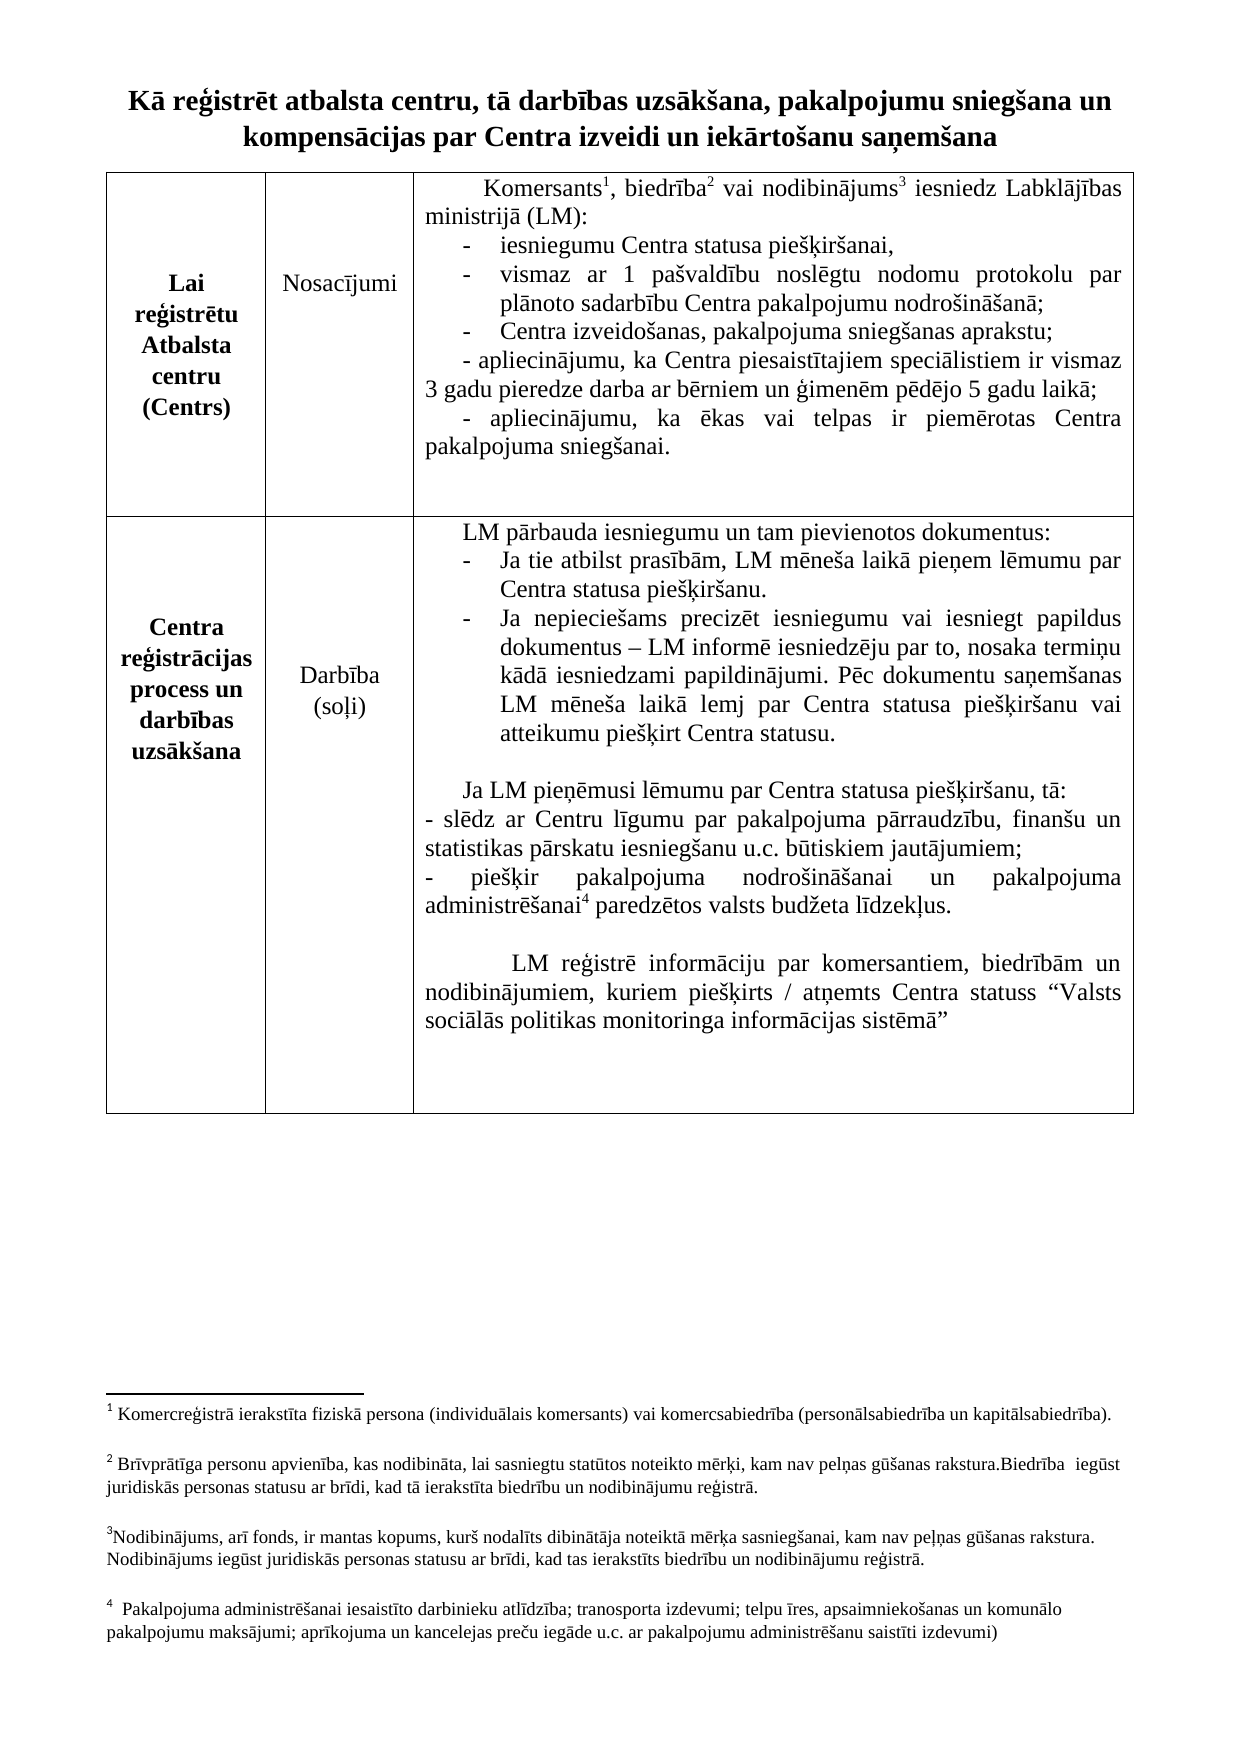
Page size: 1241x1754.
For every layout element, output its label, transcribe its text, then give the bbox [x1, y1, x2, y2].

table_cell Centra reģistrācijas process un darbības uzsākšana [107, 517, 265, 1113]
table_cell LM pārbauda iesniegumu un tam pievienotos dokumentus: Ja tie atbilst prasībām, LM mēneša laikā pieņem lēmumu par Centra statusa piešķiršanu. Ja nepieciešams precizēt iesniegumu vai iesniegt papildus dokumentus – LM informē iesniedzēju par to, nosaka termiņu kādā iesniedzami papildinājumi. Pēc dokumentu saņemšanas LM mēneša laikā lemj par Centra statusa piešķiršanu vai atteikumu piešķirt Centra statusu. Ja LM pieņēmusi lēmumu par Centra statusa piešķiršanu, tā: - slēdz ar Centru līgumu par pakalpojuma pārraudzību, finanšu un statistikas pārskatu iesniegšanu u.c. būtiskiem jautājumiem; - piešķir pakalpojuma nodrošināšanai un pakalpojuma administrēšanai paredzētos valsts budžeta līdzekļus. LM reģistrē informāciju par komersantiem, biedrībām un nodibinājumiem, kuriem piešķirts / atņemts Centra statuss “Valsts sociālās politikas monitoringa informācijas sistēmā” [414, 517, 1133, 1113]
table_header Nosacījumi [266, 173, 413, 516]
table_header Komersants, biedrība vai nodibinājums iesniedz Labklājības ministrijā (LM): iesniegumu Centra statusa piešķiršanai, vismaz ar 1 pašvaldību noslēgtu nodomu protokolu par plānoto sadarbību Centra pakalpojumu nodrošināšanā; Centra izveidošanas, pakalpojuma sniegšanas aprakstu; - apliecinājumu, ka Centra piesaistītajiem speciālistiem ir vismaz 3 gadu pieredze darba ar bērniem un ģimenēm pēdējo 5 gadu laikā; - apliecinājumu, ka ēkas vai telpas ir piemērotas Centra pakalpojuma sniegšanai. [414, 173, 1133, 516]
text Kā reģistrēt atbalsta centru, tā darbības uzsākšana, pakalpojumu sniegšana un kompensācijas par Centra izveidi un iekārtošanu saņemšana [106, 83, 1134, 152]
table_cell Darbība (soļi) [266, 517, 413, 1113]
table_header Lai reģistrētu Atbalsta centru (Centrs) [107, 173, 265, 516]
